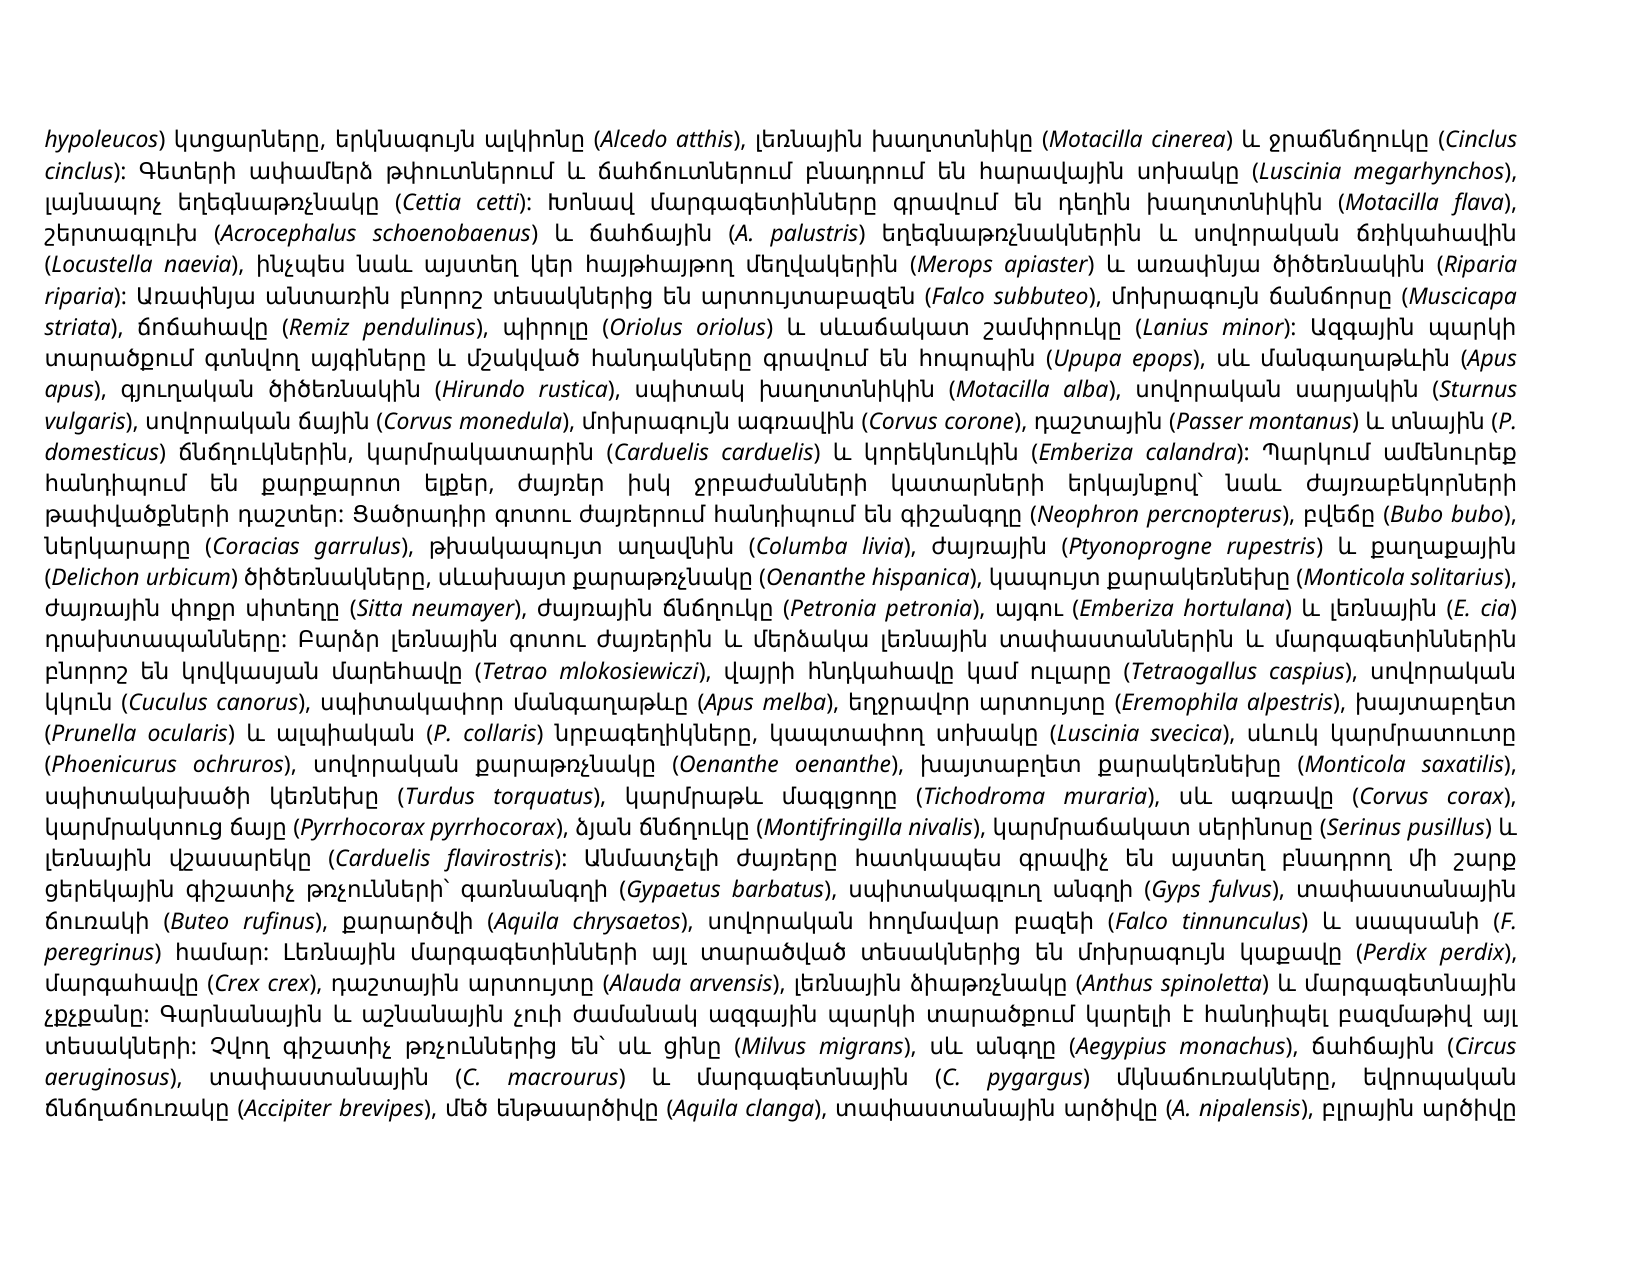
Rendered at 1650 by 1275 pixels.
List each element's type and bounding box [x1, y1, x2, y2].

text [44, 123, 1517, 1123]
